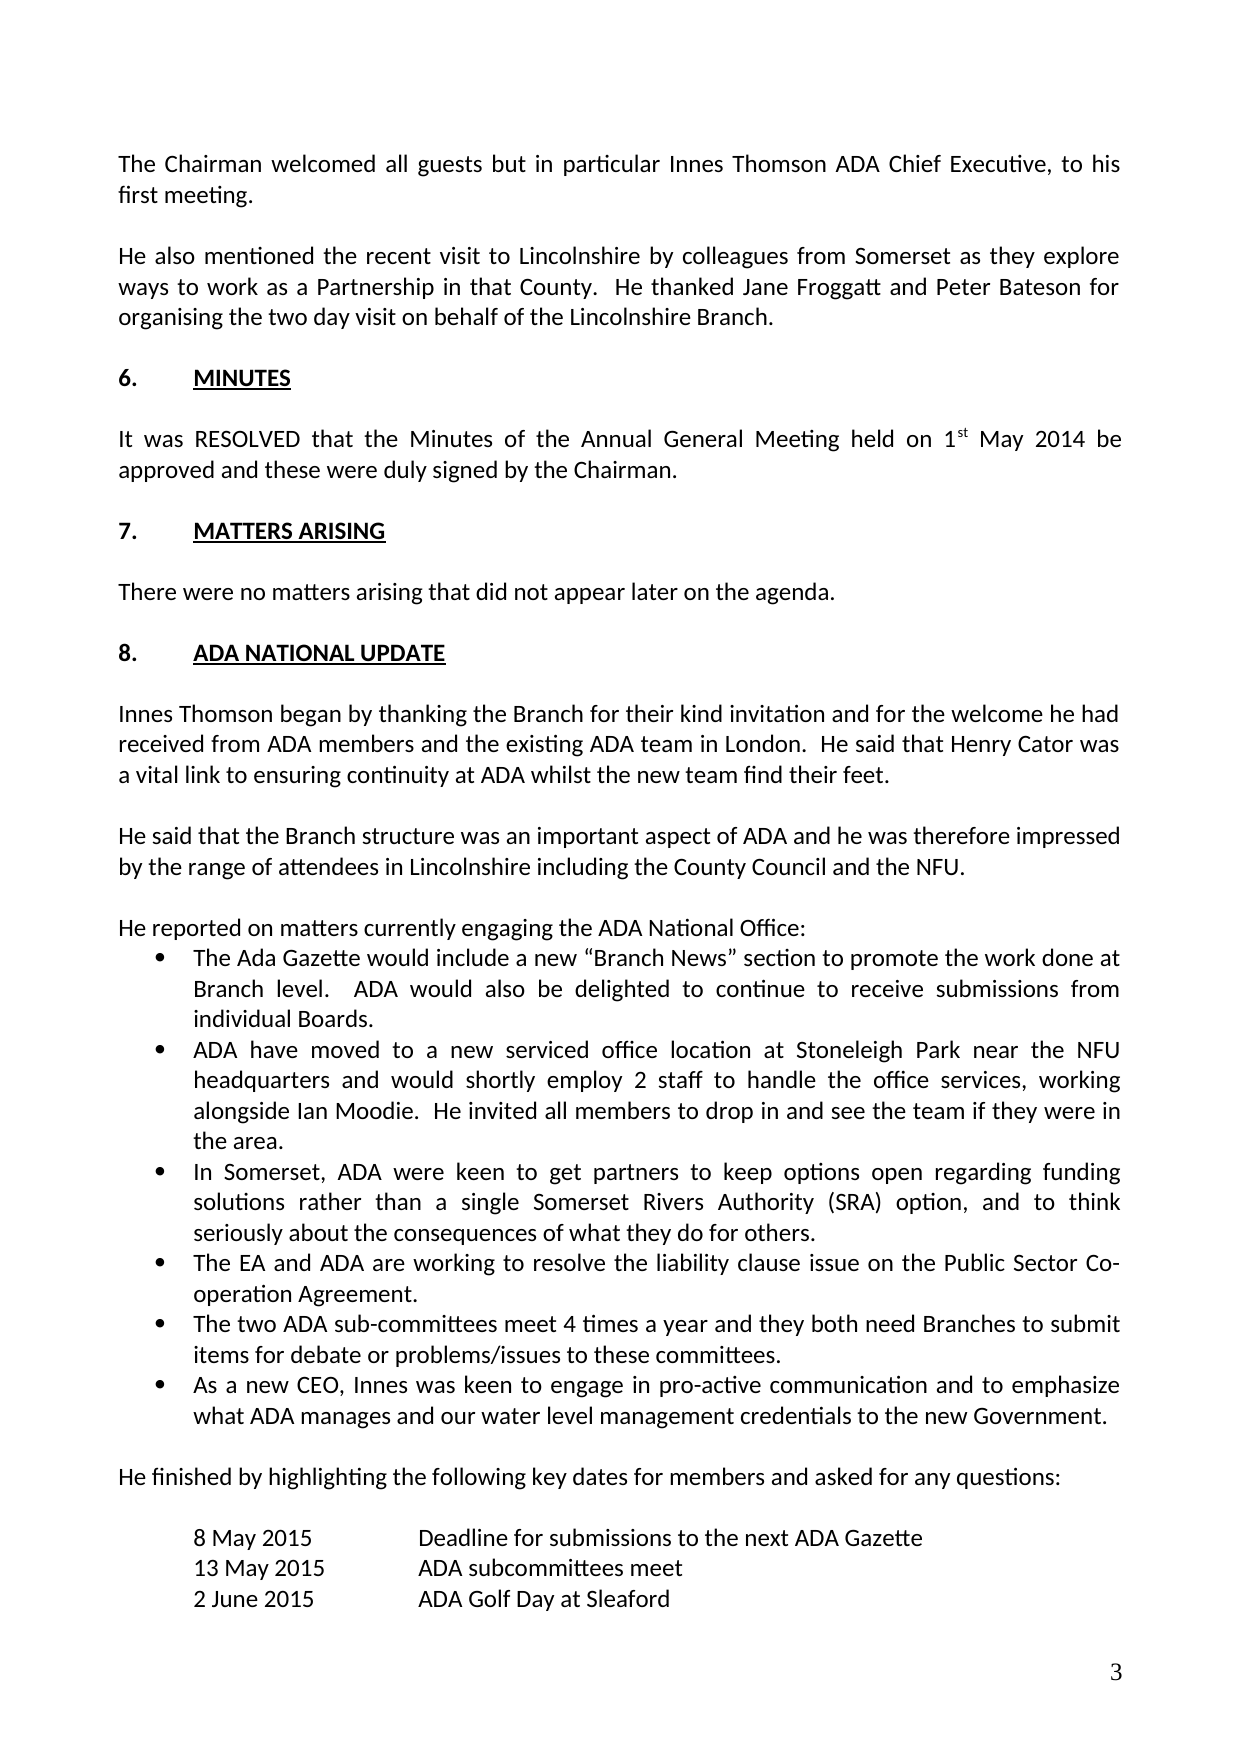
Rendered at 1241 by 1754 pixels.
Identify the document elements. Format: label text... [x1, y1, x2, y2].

list In Somerset, ADA were keen to get partners to keep options open regarding funding solutions rather than a single Somerset Rivers Authority (SRA) option, and to think seriously about the consequences of what they do for others. [156, 1156, 1122, 1247]
list The EA and ADA are working to resolve the liability clause issue on the Public Sector Co-operation Agreement. [156, 1247, 1122, 1308]
text 2 June 2015 ADA Golf Day at Sleaford [118, 1583, 1122, 1614]
text 8 May 2015 Deadline for submissions to the next ADA Gazette [118, 1522, 1122, 1553]
text He finished by highlighting the following key dates for members and asked for any questions: [118, 1461, 1122, 1492]
text 13 May 2015 ADA subcommittees meet [118, 1553, 1122, 1583]
text It was RESOLVED that the Minutes of the Annual General Meeting held on 1st May 2014 be approved and these were duly signed by the Chairman. [118, 423, 1122, 484]
list As a new CEO, Innes was keen to engage in pro-active communication and to emphasize what ADA manages and our water level management credentials to the new Government. [156, 1369, 1122, 1431]
list ADA have moved to a new serviced office location at Stoneleigh Park near the NFU headquarters and would shortly employ 2 staff to handle the office services, working alongside Ian Moodie. He invited all members to drop in and see the team if they were in the area. [156, 1034, 1122, 1156]
text He also mentioned the recent visit to Lincolnshire by colleagues from Somerset as they explore ways to work as a Partnership in that County. He thanked Jane Froggatt and Peter Bateson for organising the two day visit on behalf of the Lincolnshire Branch. [118, 240, 1122, 332]
text He reported on matters currently engaging the ADA National Office: [118, 912, 1122, 942]
text Innes Thomson began by thanking the Branch for their kind invitation and for the welcome he had received from ADA members and the existing ADA team in London. He said that Henry Cator was a vital link to ensuring continuity at ADA whilst the new team find their feet. [118, 698, 1122, 789]
text The Chairman welcomed all guests but in particular Innes Thomson ADA Chief Executive, to his first meeting. [118, 149, 1122, 210]
list The Ada Gazette would include a new “Branch News” section to promote the work done at Branch level. ADA would also be delighted to continue to receive submissions from individual Boards. [156, 942, 1122, 1034]
text 6. MINUTES [118, 362, 1122, 393]
text 7. MATTERS ARISING [118, 515, 1122, 545]
text He said that the Branch structure was an important aspect of ADA and he was therefore impressed by the range of attendees in Lincolnshire including the County Council and the NFU. [118, 820, 1122, 881]
text There were no matters arising that did not appear later on the agenda. [118, 576, 1122, 606]
list The two ADA sub-committees meet 4 times a year and they both need Branches to submit items for debate or problems/issues to these committees. [156, 1308, 1122, 1369]
text 8. ADA NATIONAL UPDATE [118, 637, 1122, 667]
